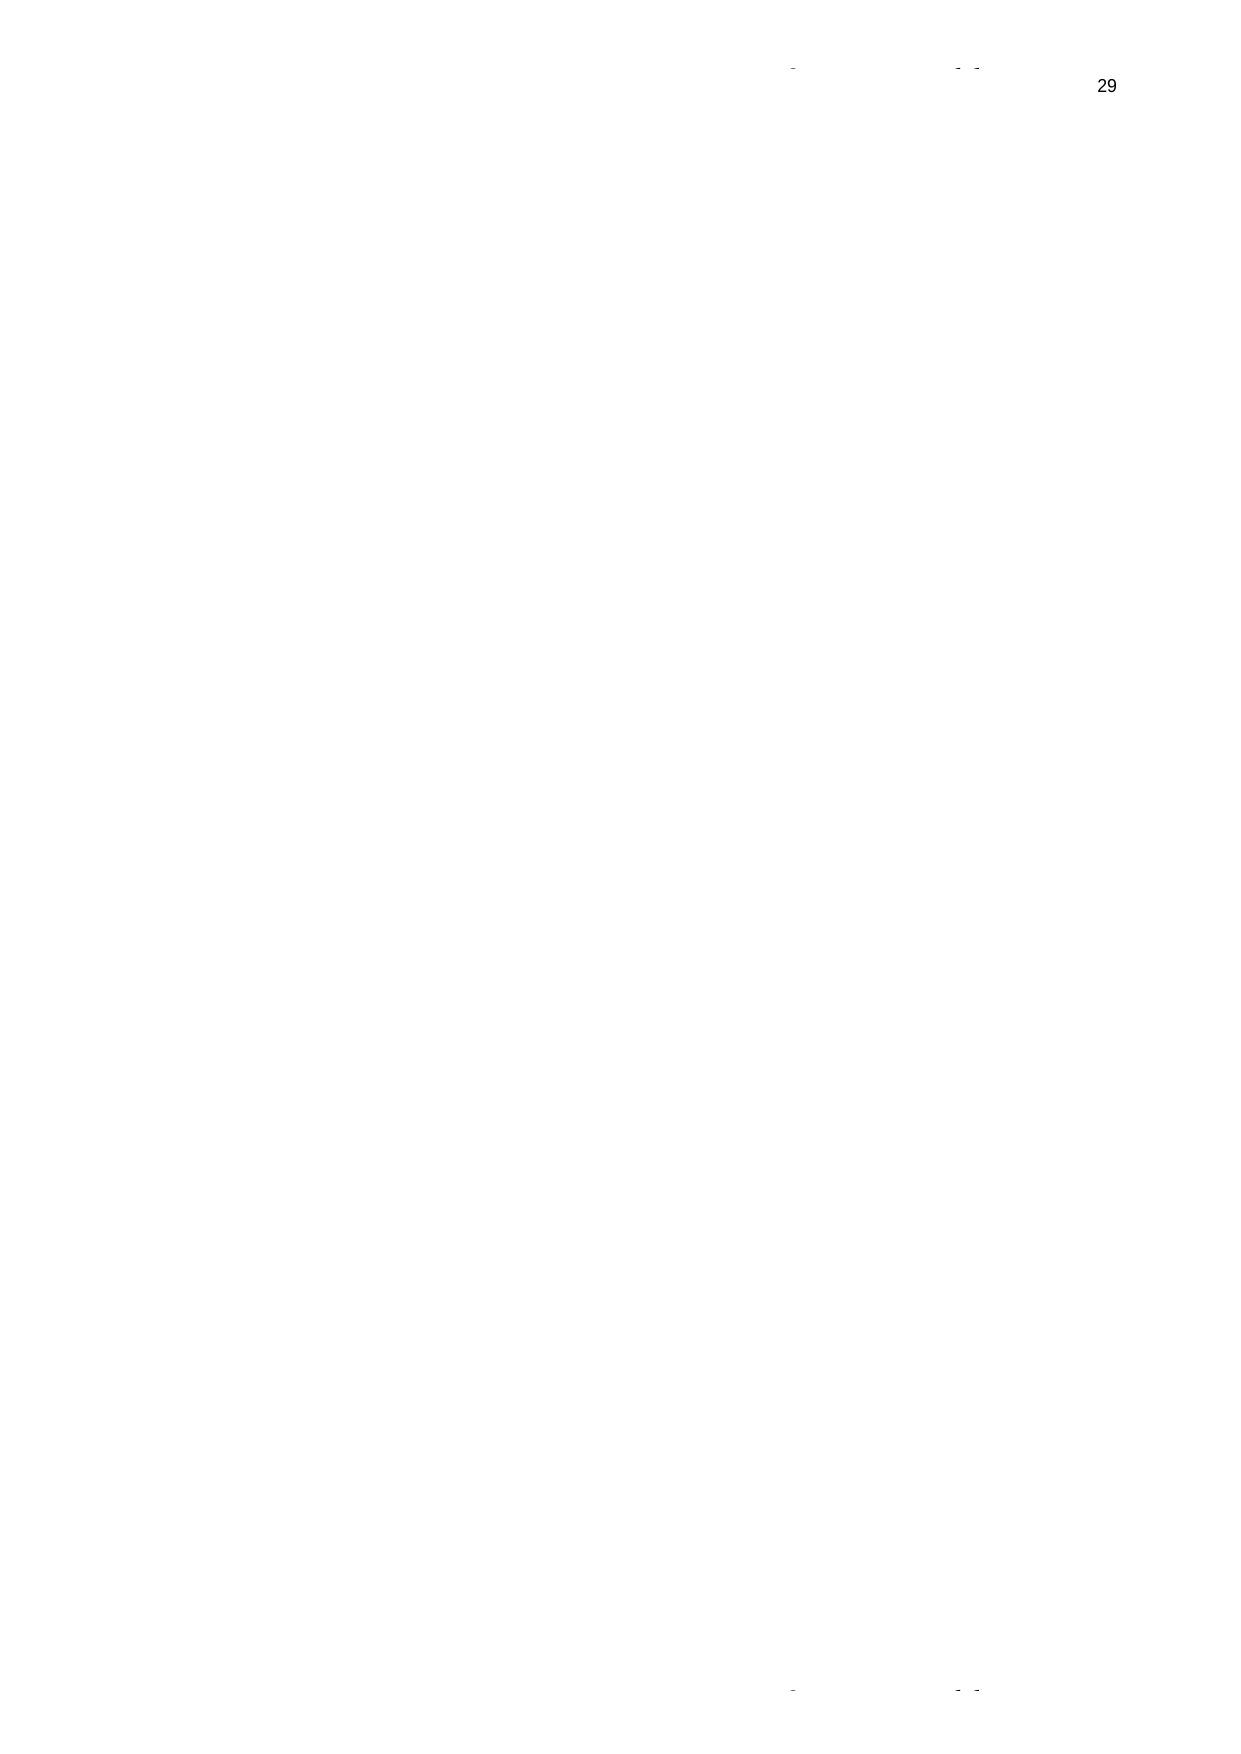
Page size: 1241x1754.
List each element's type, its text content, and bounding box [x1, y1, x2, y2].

text 29 [77, 75, 1117, 97]
